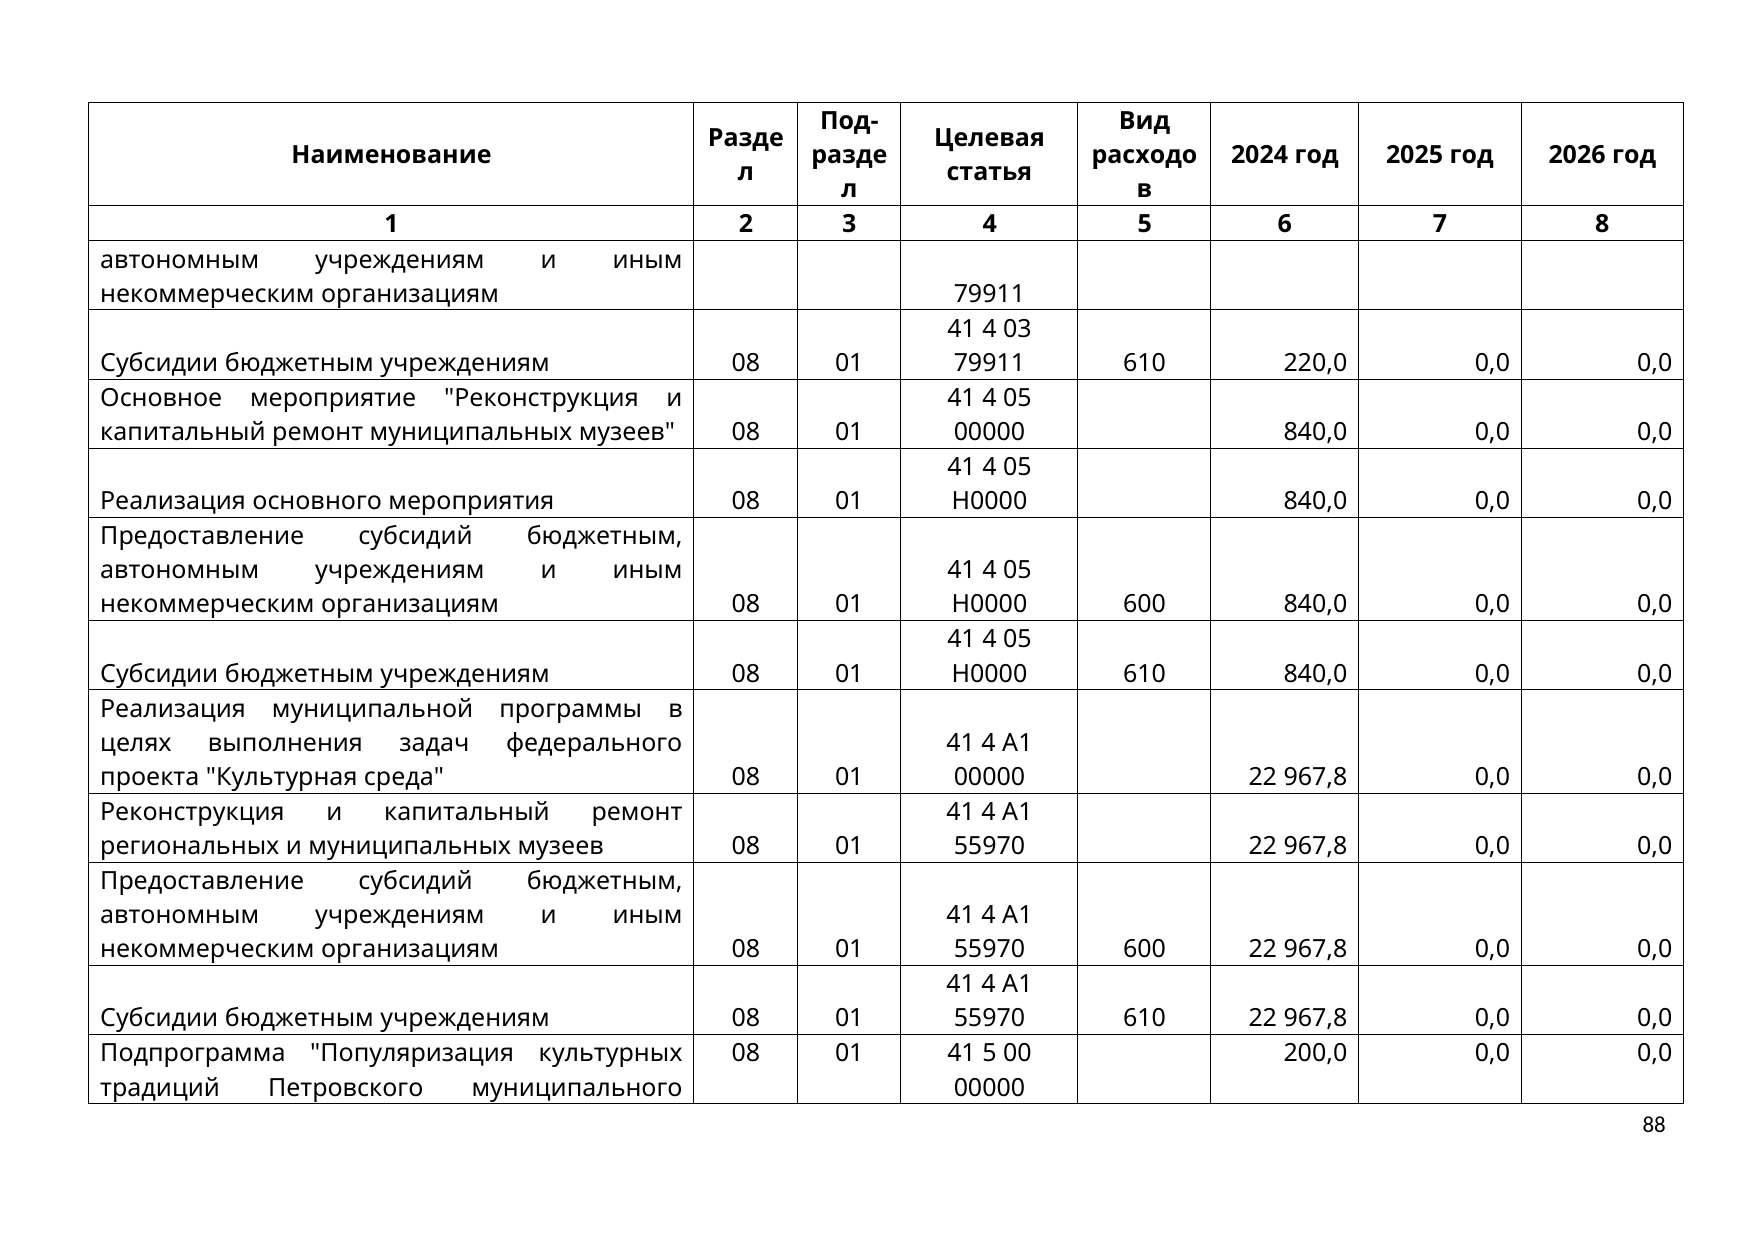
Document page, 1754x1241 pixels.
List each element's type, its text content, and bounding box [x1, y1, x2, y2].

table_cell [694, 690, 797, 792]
table_cell 5 [1078, 206, 1210, 240]
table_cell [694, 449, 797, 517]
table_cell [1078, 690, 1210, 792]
table_header Наименование [89, 103, 693, 205]
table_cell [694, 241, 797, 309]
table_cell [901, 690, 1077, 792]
table_header Раздел [694, 103, 797, 205]
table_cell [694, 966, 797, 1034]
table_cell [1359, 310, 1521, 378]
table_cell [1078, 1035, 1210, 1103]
table_header Целевая статья [901, 103, 1077, 205]
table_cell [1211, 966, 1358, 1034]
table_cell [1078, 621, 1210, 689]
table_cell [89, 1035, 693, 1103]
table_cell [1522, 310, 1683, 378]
table_cell 2 [694, 206, 797, 240]
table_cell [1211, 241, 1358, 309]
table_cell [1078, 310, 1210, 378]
table_cell 3 [798, 206, 900, 240]
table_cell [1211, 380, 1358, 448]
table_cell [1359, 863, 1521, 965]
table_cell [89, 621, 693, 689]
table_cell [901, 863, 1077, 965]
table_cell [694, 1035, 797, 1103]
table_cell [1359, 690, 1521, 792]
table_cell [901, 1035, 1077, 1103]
table_cell 6 [1211, 206, 1358, 240]
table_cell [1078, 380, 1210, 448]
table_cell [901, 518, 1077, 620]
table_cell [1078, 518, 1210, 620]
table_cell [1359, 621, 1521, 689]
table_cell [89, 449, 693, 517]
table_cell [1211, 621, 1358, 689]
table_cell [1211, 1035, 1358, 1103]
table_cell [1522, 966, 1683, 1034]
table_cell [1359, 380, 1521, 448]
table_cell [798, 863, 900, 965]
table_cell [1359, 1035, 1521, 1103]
table_cell 8 [1522, 206, 1683, 240]
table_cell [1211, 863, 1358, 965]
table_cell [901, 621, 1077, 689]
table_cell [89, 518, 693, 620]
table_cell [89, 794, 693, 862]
table_header Вид расходов [1078, 103, 1210, 205]
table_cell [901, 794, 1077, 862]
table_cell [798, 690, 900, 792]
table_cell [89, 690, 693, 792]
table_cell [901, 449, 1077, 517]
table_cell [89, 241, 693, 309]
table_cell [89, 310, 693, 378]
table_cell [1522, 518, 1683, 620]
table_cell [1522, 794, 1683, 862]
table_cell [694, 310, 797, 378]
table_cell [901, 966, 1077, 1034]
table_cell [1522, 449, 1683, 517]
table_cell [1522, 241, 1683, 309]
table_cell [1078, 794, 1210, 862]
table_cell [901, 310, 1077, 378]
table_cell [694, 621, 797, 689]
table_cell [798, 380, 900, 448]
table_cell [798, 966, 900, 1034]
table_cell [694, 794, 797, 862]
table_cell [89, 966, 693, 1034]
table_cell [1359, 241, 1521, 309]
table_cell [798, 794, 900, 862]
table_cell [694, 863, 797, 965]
table_header 2024 год [1211, 103, 1358, 205]
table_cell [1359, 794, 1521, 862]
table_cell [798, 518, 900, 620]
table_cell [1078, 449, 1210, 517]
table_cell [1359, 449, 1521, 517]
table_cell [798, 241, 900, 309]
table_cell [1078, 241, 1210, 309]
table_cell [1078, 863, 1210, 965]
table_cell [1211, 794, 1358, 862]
table_header 2026 год [1522, 103, 1683, 205]
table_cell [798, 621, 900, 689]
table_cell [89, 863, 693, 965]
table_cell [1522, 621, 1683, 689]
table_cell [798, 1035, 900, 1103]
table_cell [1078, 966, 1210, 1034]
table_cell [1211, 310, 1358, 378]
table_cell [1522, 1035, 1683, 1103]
table_header 2025 год [1359, 103, 1521, 205]
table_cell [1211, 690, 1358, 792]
table_cell 7 [1359, 206, 1521, 240]
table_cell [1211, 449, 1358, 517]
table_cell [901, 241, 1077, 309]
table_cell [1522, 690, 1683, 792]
table_cell 1 [89, 206, 693, 240]
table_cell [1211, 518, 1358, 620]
table_header Под-раздел [798, 103, 900, 205]
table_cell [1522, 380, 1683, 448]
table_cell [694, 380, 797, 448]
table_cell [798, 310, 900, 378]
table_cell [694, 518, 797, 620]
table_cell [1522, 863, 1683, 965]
table_cell 4 [901, 206, 1077, 240]
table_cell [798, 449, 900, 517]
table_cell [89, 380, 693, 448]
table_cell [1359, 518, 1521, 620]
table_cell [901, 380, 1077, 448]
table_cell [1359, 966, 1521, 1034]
